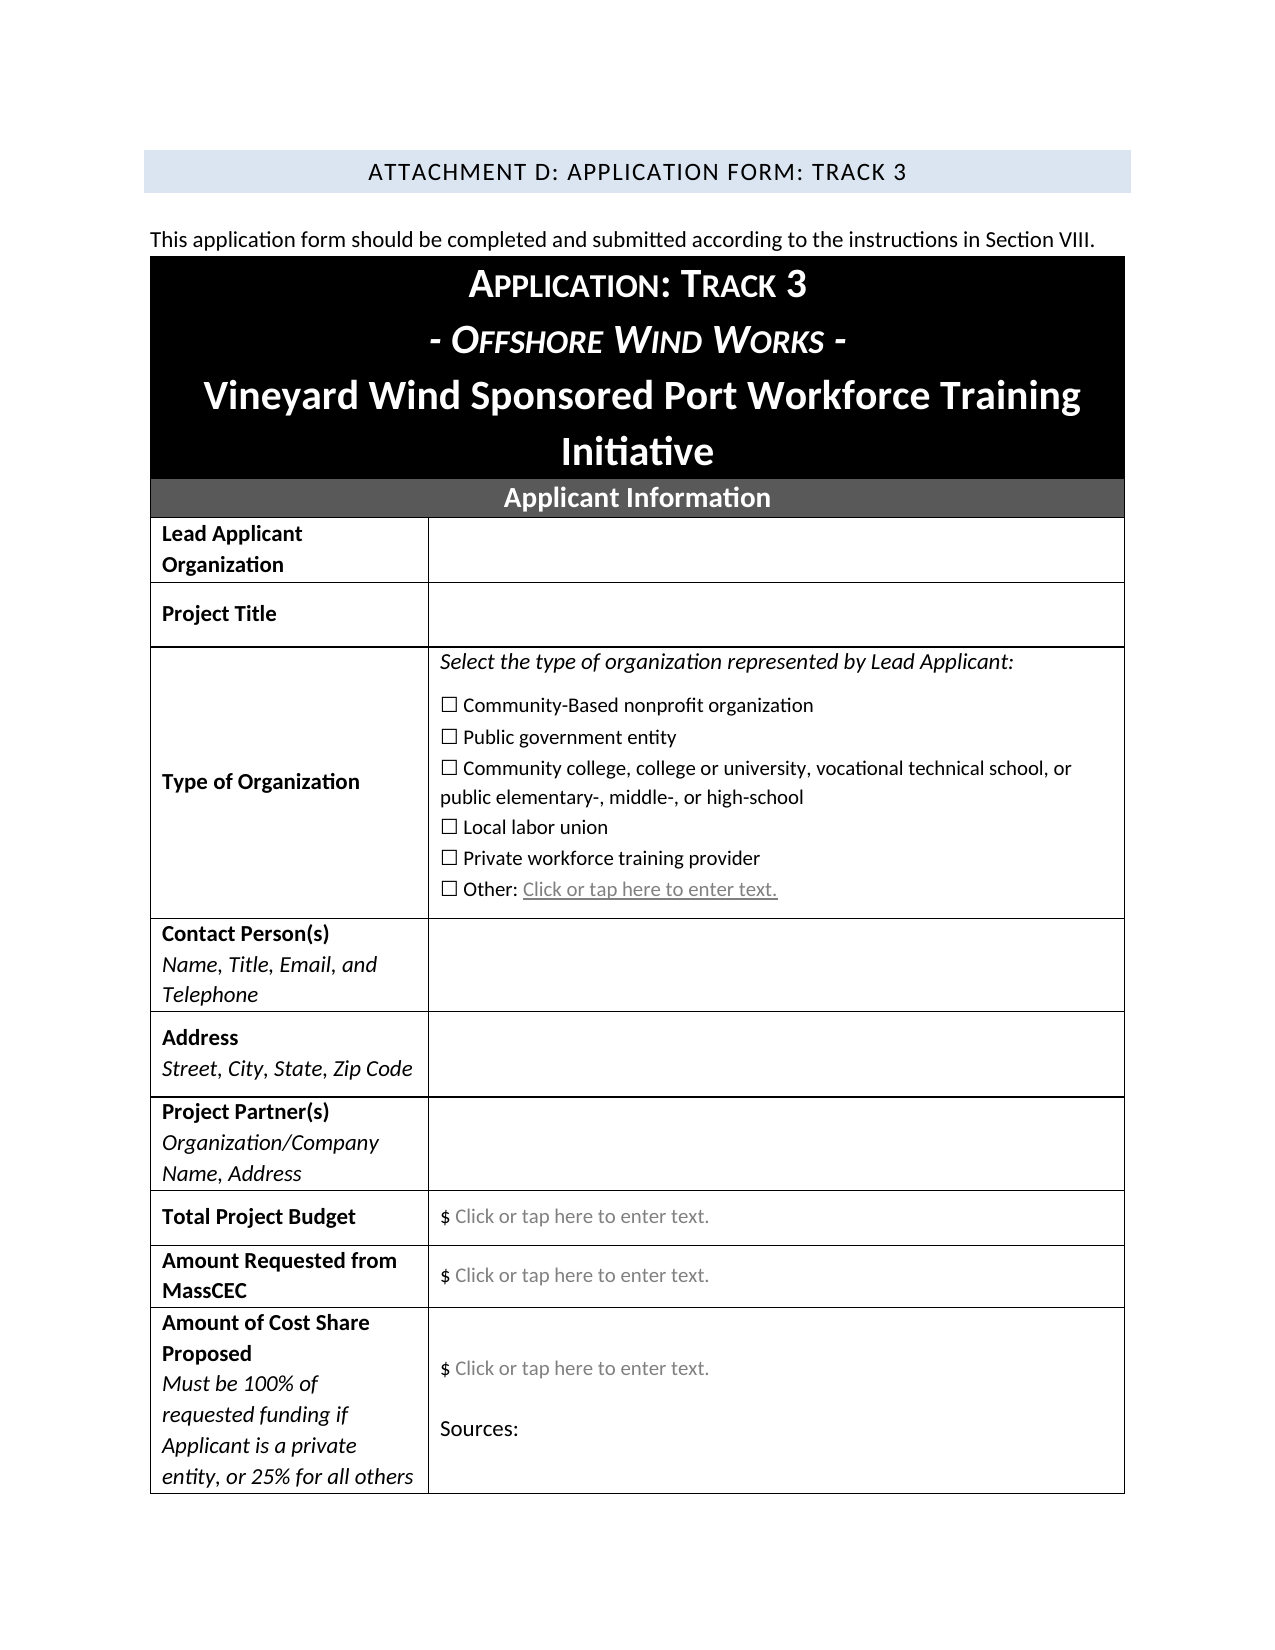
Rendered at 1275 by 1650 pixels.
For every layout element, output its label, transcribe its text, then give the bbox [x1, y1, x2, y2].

table_cell [429, 919, 1124, 1011]
table_cell [429, 583, 1124, 646]
table_cell $ [429, 1191, 1124, 1245]
table_cell Amount Requested from MassCEC [151, 1246, 428, 1307]
table_cell $ [429, 1246, 1124, 1307]
table_cell [429, 1098, 1124, 1189]
table_cell Total Project Budget [151, 1191, 428, 1245]
text Attachment D: Application Form: Track 3 [150, 156, 1125, 187]
table_cell Project Partner(s) Organization/Company Name, Address [151, 1098, 428, 1189]
table_cell Select the type of organization represented by Lead Applicant: Community-Based nonprofit organization Public government entity Community college, college or university, vocational technical school, or public elementary-, middle-, or high-school Local labor union Private workforce training provider Other: [429, 648, 1124, 918]
table_cell Applicant Information [151, 479, 1124, 517]
table_cell [429, 518, 1124, 582]
table_cell Address Street, City, State, Zip Code [151, 1012, 428, 1096]
table_cell Amount of Cost Share Proposed Must be 100% of requested funding if Applicant is a private entity, or 25% for all others [151, 1308, 428, 1492]
table_cell Contact Person(s) Name, Title, Email, and Telephone [151, 919, 428, 1011]
table_cell Project Title [151, 583, 428, 646]
table_cell Type of Organization [151, 648, 428, 918]
table_header Application: Track 3 - Offshore Wind Works - Vineyard Wind Sponsored Port Workforce Training Initiative [151, 257, 1124, 478]
table_cell [429, 1012, 1124, 1096]
table_cell $ Sources: [429, 1308, 1124, 1492]
table_cell Lead Applicant Organization [151, 518, 428, 582]
text This application form should be completed and submitted according to the instructions in Section VIII. [150, 225, 1125, 253]
